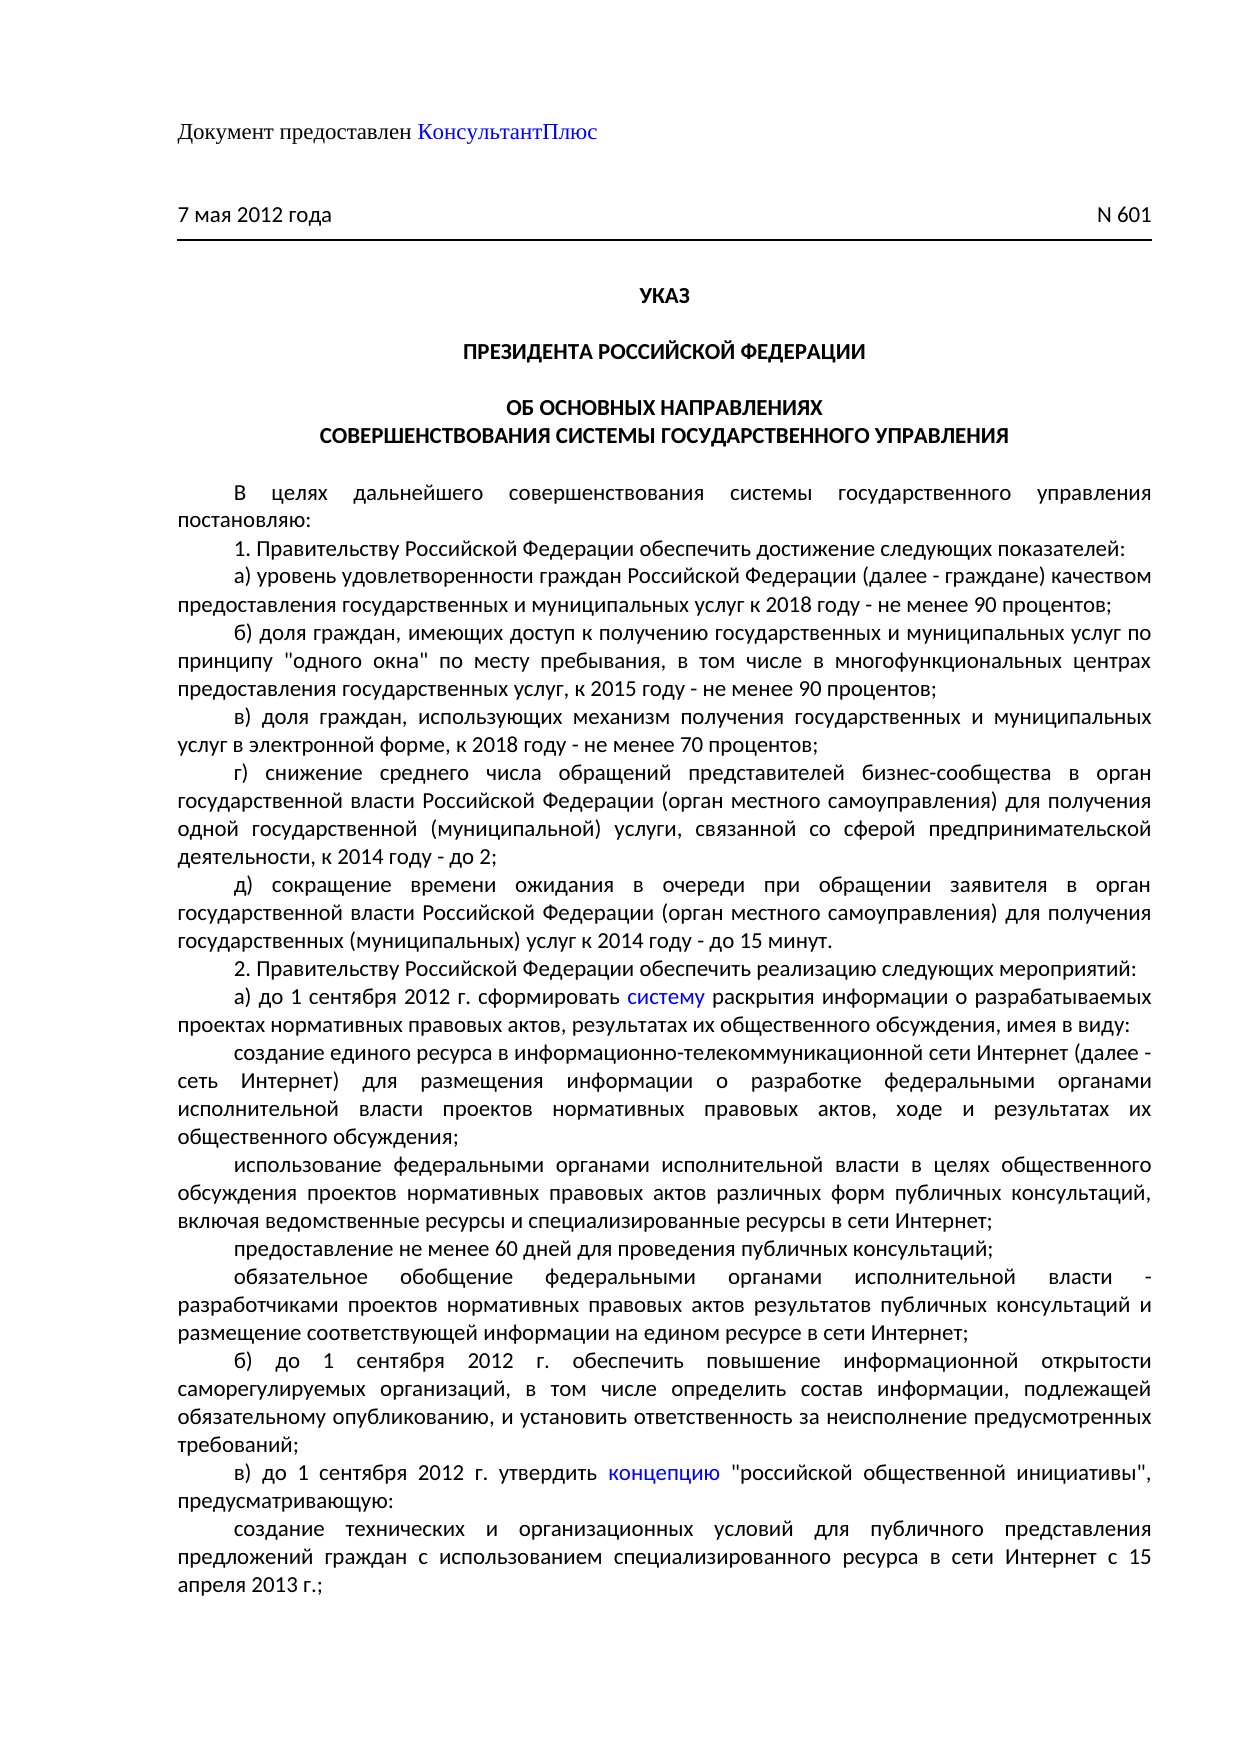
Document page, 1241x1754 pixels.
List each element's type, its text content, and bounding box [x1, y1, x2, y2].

text В целях дальнейшего совершенствования системы государственного управления постановляю: [177, 478, 1152, 534]
text создание технических и организационных условий для публичного представления предложений граждан с использованием специализированного ресурса в сети Интернет с 15 апреля 2013 г.; [177, 1514, 1152, 1598]
text а) уровень удовлетворенности граждан Российской Федерации (далее - граждане) качеством предоставления государственных и муниципальных услуг к 2018 году - не менее 90 процентов; [177, 562, 1152, 618]
text создание единого ресурса в информационно-телекоммуникационной сети Интернет (далее - сеть Интернет) для размещения информации о разработке федеральными органами исполнительной власти проектов нормативных правовых актов, ходе и результатах их общественного обсуждения; [177, 1038, 1152, 1150]
text 2. Правительству Российской Федерации обеспечить реализацию следующих мероприятий: [177, 954, 1152, 982]
text в) доля граждан, использующих механизм получения государственных и муниципальных услуг в электронной форме, к 2018 году - не менее 70 процентов; [177, 702, 1152, 758]
text б) до 1 сентября 2012 г. обеспечить повышение информационной открытости саморегулируемых организаций, в том числе определить состав информации, подлежащей обязательному опубликованию, и установить ответственность за неисполнение предусмотренных требований; [177, 1346, 1152, 1458]
text б) доля граждан, имеющих доступ к получению государственных и муниципальных услуг по принципу "одного окна" по месту пребывания, в том числе в многофункциональных центрах предоставления государственных услуг, к 2015 году - не менее 90 процентов; [177, 618, 1152, 702]
text а) до 1 сентября 2012 г. сформировать систему раскрытия информации о разрабатываемых проектах нормативных правовых актов, результатах их общественного обсуждения, имея в виду: [177, 982, 1152, 1038]
text использование федеральными органами исполнительной власти в целях общественного обсуждения проектов нормативных правовых актов различных форм публичных консультаций, включая ведомственные ресурсы и специализированные ресурсы в сети Интернет; [177, 1150, 1152, 1234]
text Документ предоставлен КонсультантПлюс [177, 118, 1152, 172]
text г) снижение среднего числа обращений представителей бизнес-сообщества в орган государственной власти Российской Федерации (орган местного самоуправления) для получения одной государственной (муниципальной) услуги, связанной со сферой предпринимательской деятельности, к 2014 году - до 2; [177, 758, 1152, 870]
table_header 7 мая 2012 года [177, 201, 664, 228]
text предоставление не менее 60 дней для проведения публичных консультаций; [177, 1234, 1152, 1262]
text ПРЕЗИДЕНТА РОССИЙСКОЙ ФЕДЕРАЦИИ [177, 337, 1152, 366]
text в) до 1 сентября 2012 г. утвердить концепцию "российской общественной инициативы", предусматривающую: [177, 1458, 1152, 1514]
text д) сокращение времени ожидания в очереди при обращении заявителя в орган государственной власти Российской Федерации (орган местного самоуправления) для получения государственных (муниципальных) услуг к 2014 году - до 15 минут. [177, 870, 1152, 954]
text ОБ ОСНОВНЫХ НАПРАВЛЕНИЯХ [177, 393, 1152, 422]
text УКАЗ [177, 281, 1152, 309]
table_header N 601 [664, 201, 1152, 228]
text 1. Правительству Российской Федерации обеспечить достижение следующих показателей: [177, 534, 1152, 562]
text обязательное обобщение федеральными органами исполнительной власти - разработчиками проектов нормативных правовых актов результатов публичных консультаций и размещение соответствующей информации на едином ресурсе в сети Интернет; [177, 1262, 1152, 1346]
text СОВЕРШЕНСТВОВАНИЯ СИСТЕМЫ ГОСУДАРСТВЕННОГО УПРАВЛЕНИЯ [177, 422, 1152, 449]
